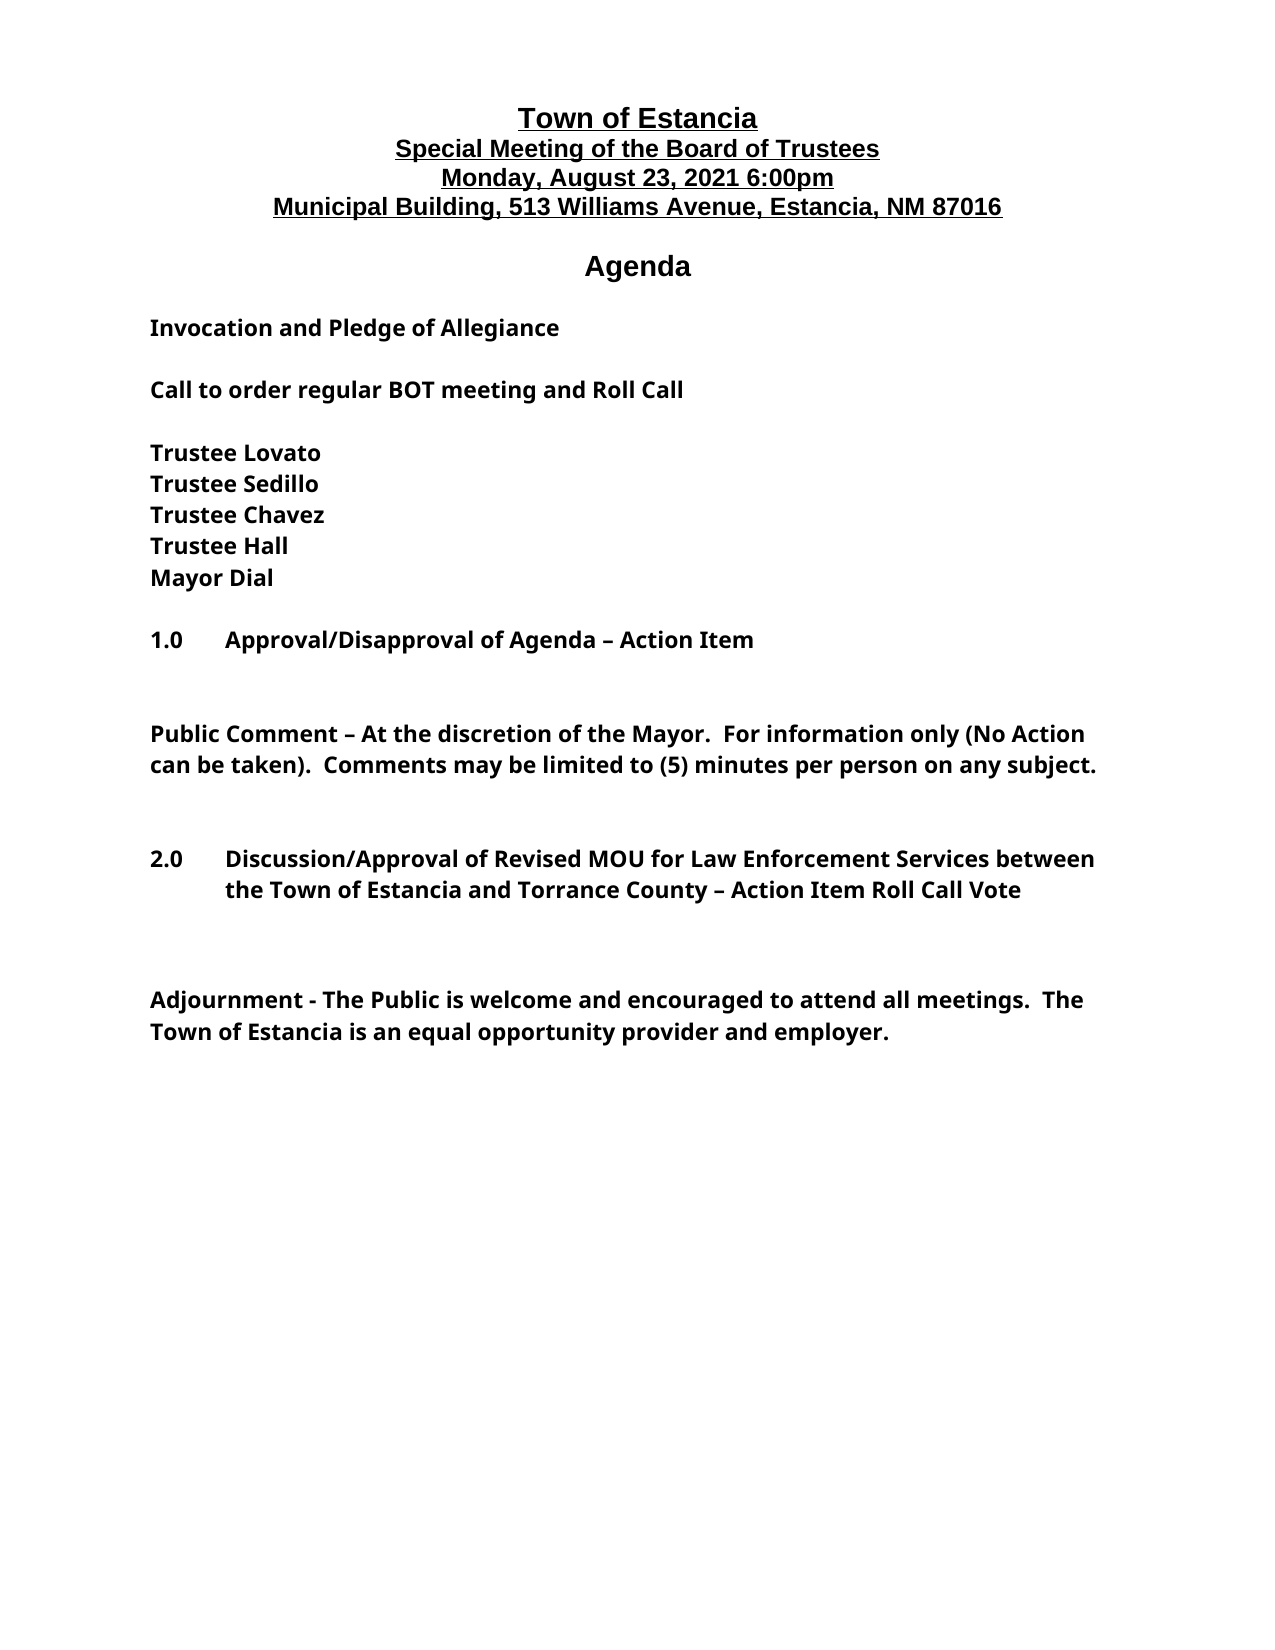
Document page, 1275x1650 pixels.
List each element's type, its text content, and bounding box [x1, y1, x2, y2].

text Trustee Sedillo [150, 468, 1125, 499]
text Mayor Dial [150, 561, 1125, 593]
text Agenda [150, 249, 1125, 283]
text Special Meeting of the Board of Trustees [150, 134, 1125, 163]
text Town of Estancia [150, 101, 1125, 134]
text Trustee Lovato [150, 436, 1125, 468]
text Adjournment - The Public is welcome and encouraged to attend all meetings. The Town of Estancia is an equal opportunity provider and employer. [150, 984, 1125, 1047]
list Approval/Disapproval of Agenda – Action Item [150, 624, 1125, 655]
text Trustee Chavez [150, 499, 1125, 530]
text Invocation and Pledge of Allegiance [150, 311, 1125, 343]
text Monday, August 23, 2021 6:00pm [150, 163, 1125, 192]
list Discussion/Approval of Revised MOU for Law Enforcement Services between the Town of Estancia and Torrance County – Action Item Roll Call Vote [150, 843, 1125, 905]
text Public Comment – At the discretion of the Mayor. For information only (No Action can be taken). Comments may be limited to (5) minutes per person on any subject. [150, 718, 1125, 780]
text Trustee Hall [150, 530, 1125, 561]
text Municipal Building, 513 Williams Avenue, Estancia, NM 87016 [150, 192, 1125, 220]
text Call to order regular BOT meeting and Roll Call [150, 374, 1125, 405]
